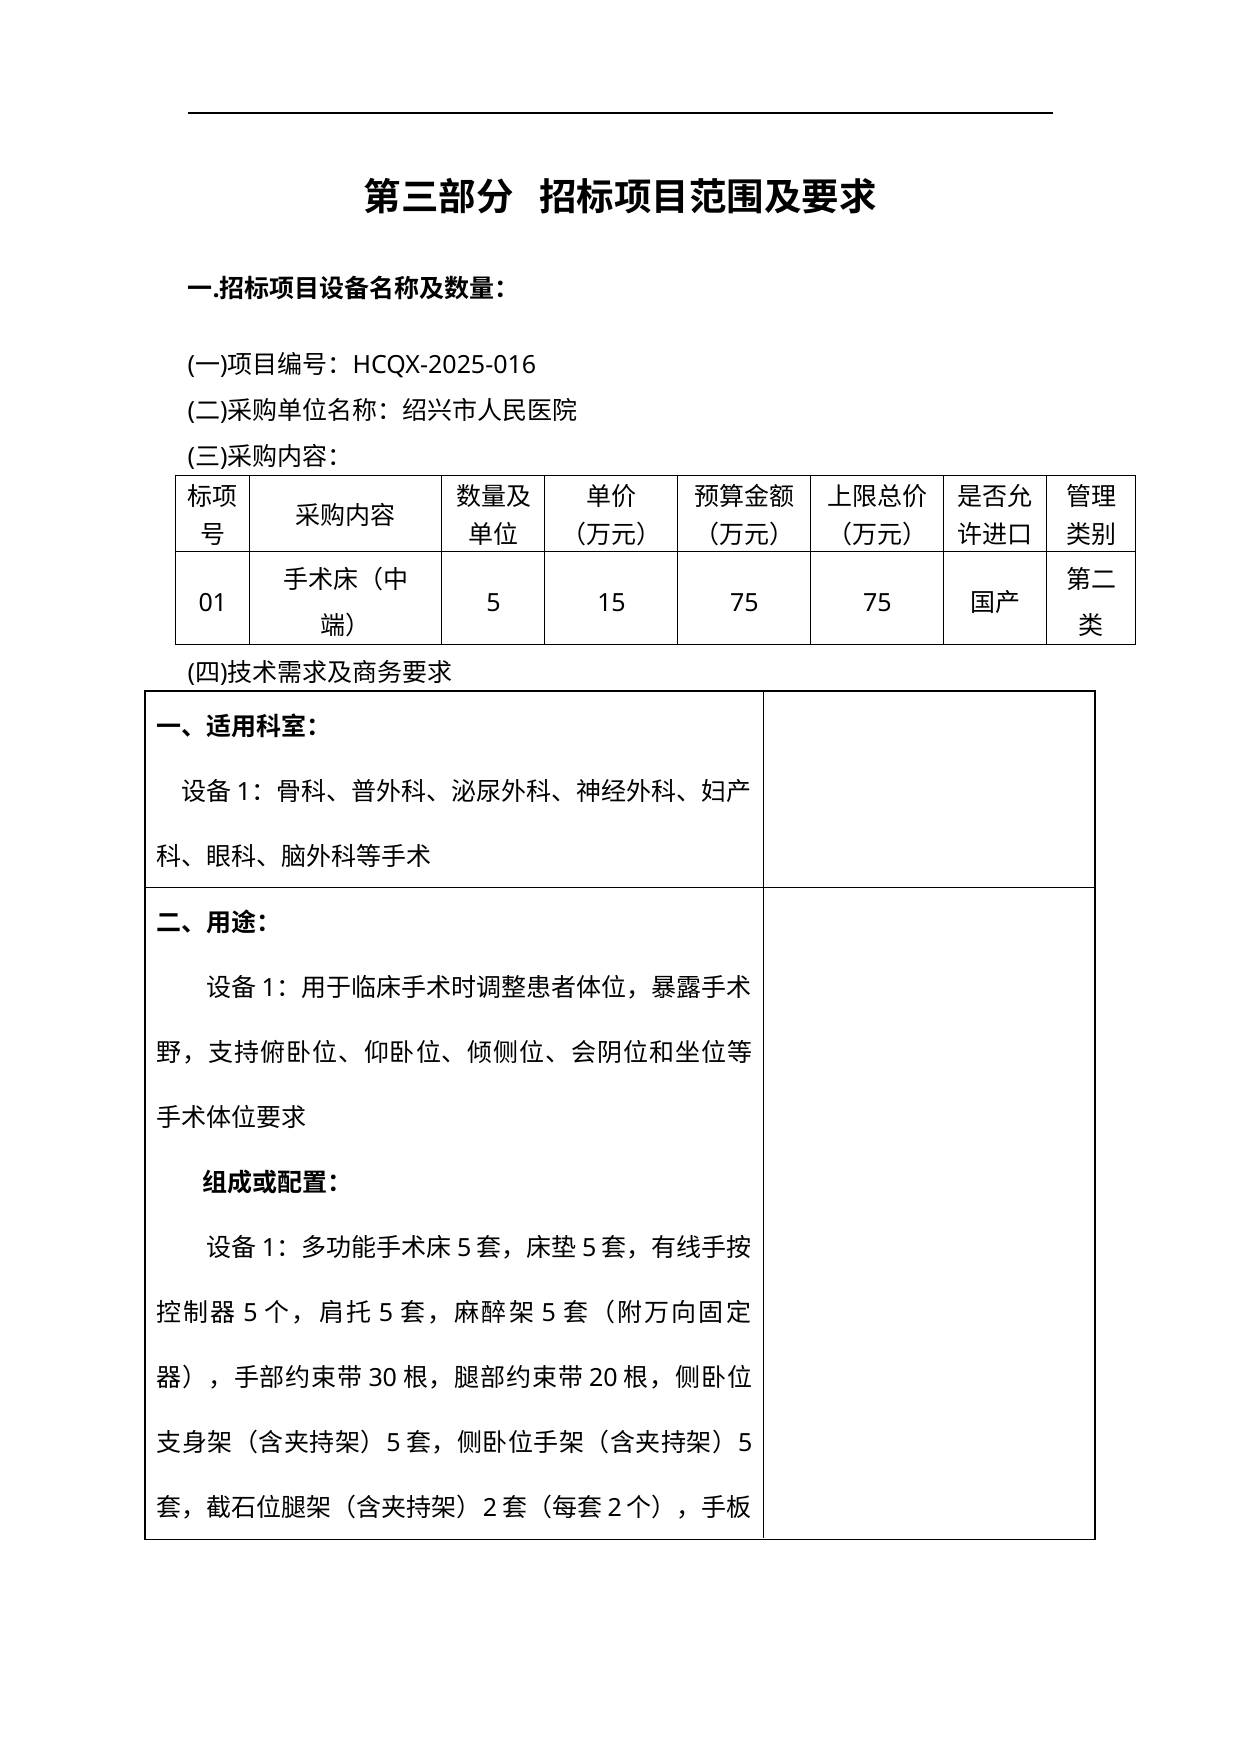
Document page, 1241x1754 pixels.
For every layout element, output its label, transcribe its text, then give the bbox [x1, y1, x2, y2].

table_cell 手术床（中端） [250, 552, 441, 643]
table_header 管理类别 [1047, 476, 1135, 551]
table_cell 15 [545, 552, 677, 643]
table_header 数量及单位 [442, 476, 544, 551]
table_header 采购内容 [250, 476, 441, 551]
table_cell [764, 888, 1094, 1538]
table_header 上限总价 （万元） [811, 476, 943, 551]
table_cell 75 [678, 552, 810, 643]
table_header 是否允许进口 [944, 476, 1046, 551]
text (三)采购内容： [187, 429, 1053, 475]
table_header 预算金额 （万元） [678, 476, 810, 551]
text (一)项目编号：HCQX-2025-016 [187, 337, 1053, 383]
table_header 标项号 [176, 476, 249, 551]
table_header 单价 （万元） [545, 476, 677, 551]
table_cell 75 [811, 552, 943, 643]
table_cell 5 [442, 552, 544, 643]
table_cell 国产 [944, 552, 1046, 643]
table_cell 第二类 [1047, 552, 1135, 643]
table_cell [146, 888, 763, 1538]
list 一.招标项目设备名称及数量： [187, 254, 1053, 319]
text 第三部分 招标项目范围及要求 [187, 162, 1053, 227]
text (四)技术需求及商务要求 [187, 645, 1053, 690]
table_header 一、适用科室： 设备1：骨科、普外科、泌尿外科、神经外科、妇产科、眼科、脑外科等手术 [146, 692, 763, 887]
text (二)采购单位名称：绍兴市人民医院 [187, 383, 1053, 429]
table_cell 01 [176, 552, 249, 643]
table_header [764, 692, 1094, 887]
